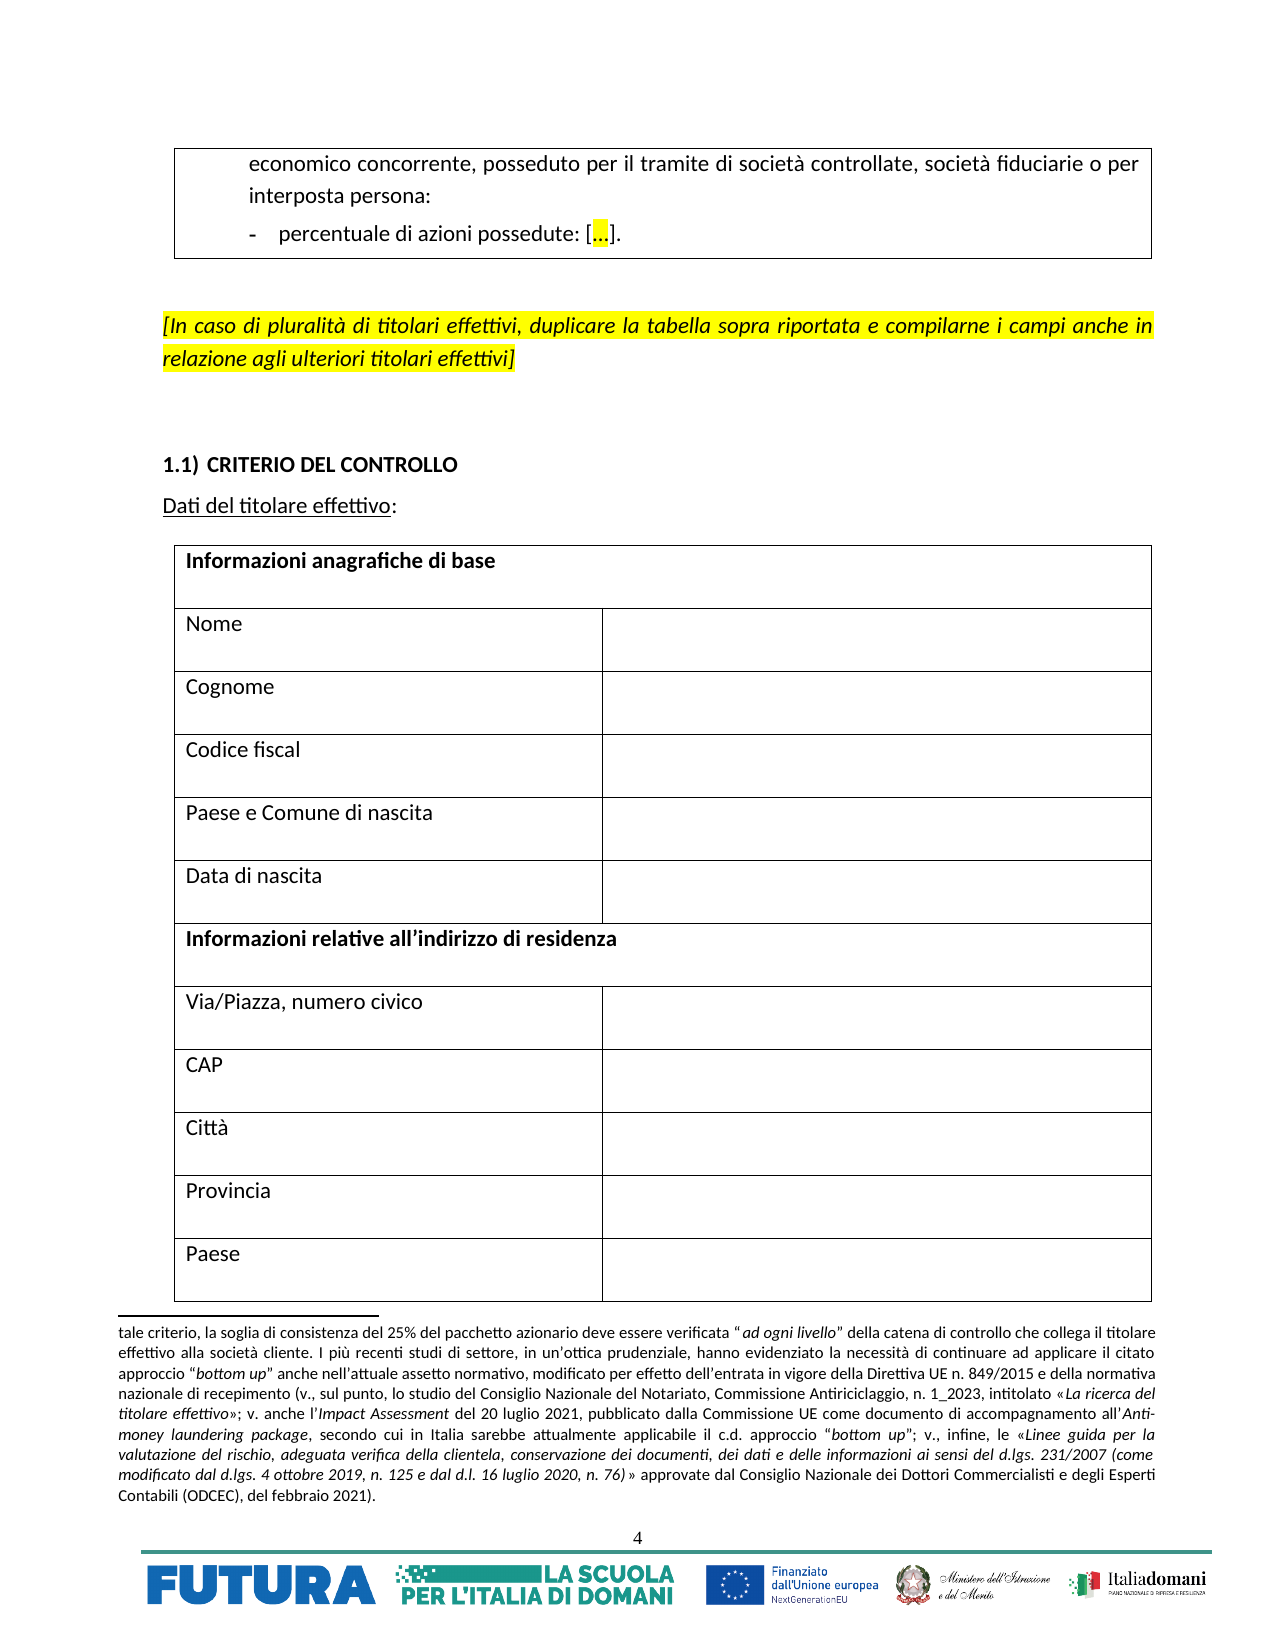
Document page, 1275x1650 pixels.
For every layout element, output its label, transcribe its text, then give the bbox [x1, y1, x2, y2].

table_cell [603, 1050, 1151, 1112]
table_cell Nome [175, 609, 602, 671]
picture [145, 1562, 1208, 1608]
text [In caso di pluralità di titolari effettivi, duplicare la tabella sopra riportata e compilarne i campi anche in relazione agli ulteriori titolari effettivi] [162, 311, 1157, 372]
table_cell [603, 735, 1151, 797]
table_cell [603, 798, 1151, 860]
table_cell Informazioni relative all’indirizzo di residenza [175, 924, 1151, 986]
table_cell [603, 1113, 1151, 1175]
table_cell Cognome [175, 672, 602, 734]
table_cell [603, 861, 1151, 923]
list CRITERIO DEL CONTROLLO [162, 450, 1157, 478]
table_cell [603, 1239, 1151, 1301]
table_cell Data di nascita [175, 861, 602, 923]
table_cell Paese e Comune di nascita [175, 798, 602, 860]
table_cell Codice fiscal [175, 735, 602, 797]
table_cell Paese [175, 1239, 602, 1301]
table_cell Città [175, 1113, 602, 1175]
table_cell Via/Piazza, numero civico [175, 987, 602, 1049]
table_cell Provincia [175, 1176, 602, 1238]
table_cell [603, 1176, 1151, 1238]
table_cell [603, 987, 1151, 1049]
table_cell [175, 149, 1151, 257]
table_cell [603, 672, 1151, 734]
text Dati del titolare effettivo: [162, 492, 1157, 520]
table_header Informazioni anagrafiche di base [175, 546, 1151, 608]
table_cell CAP [175, 1050, 602, 1112]
table_cell [603, 609, 1151, 671]
